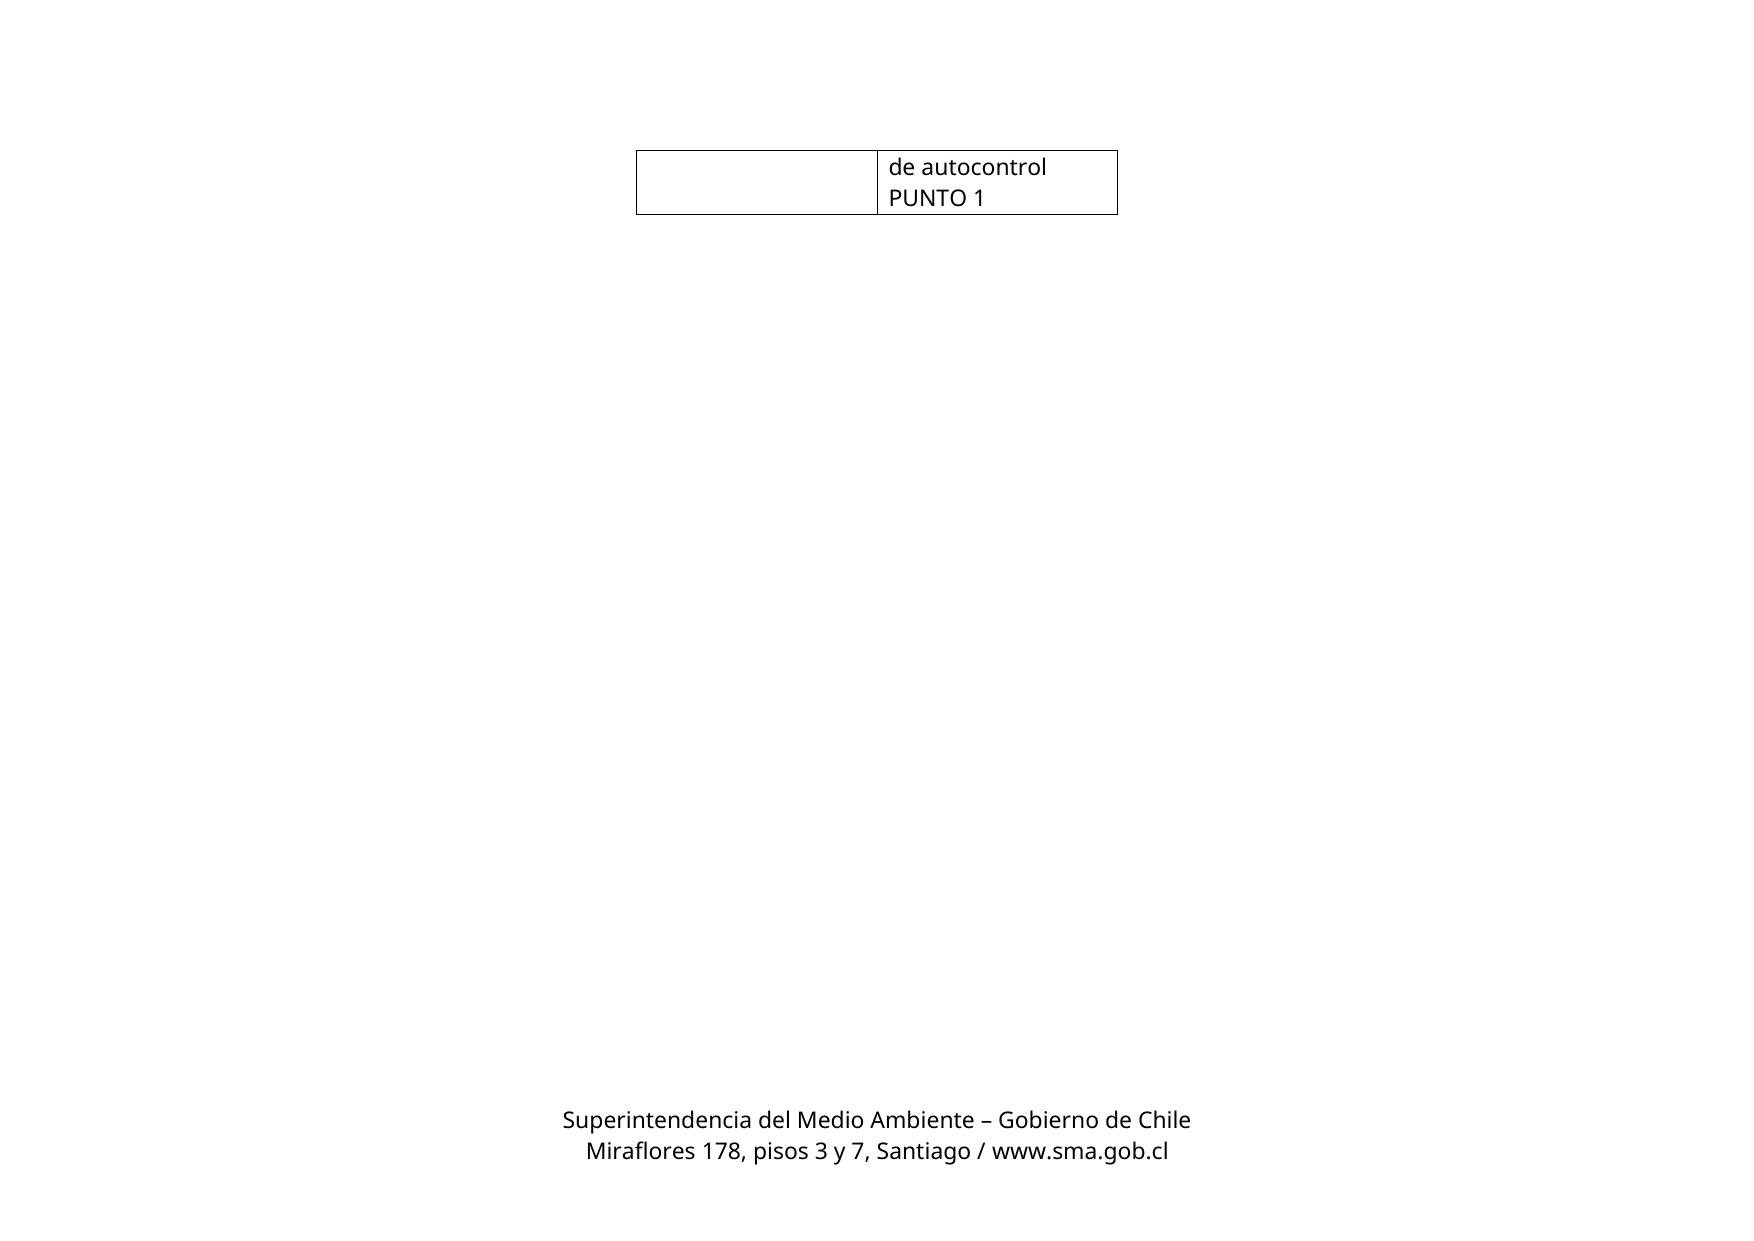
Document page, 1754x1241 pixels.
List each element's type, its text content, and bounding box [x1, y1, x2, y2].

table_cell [878, 151, 1117, 213]
table_cell 1 [637, 151, 877, 213]
